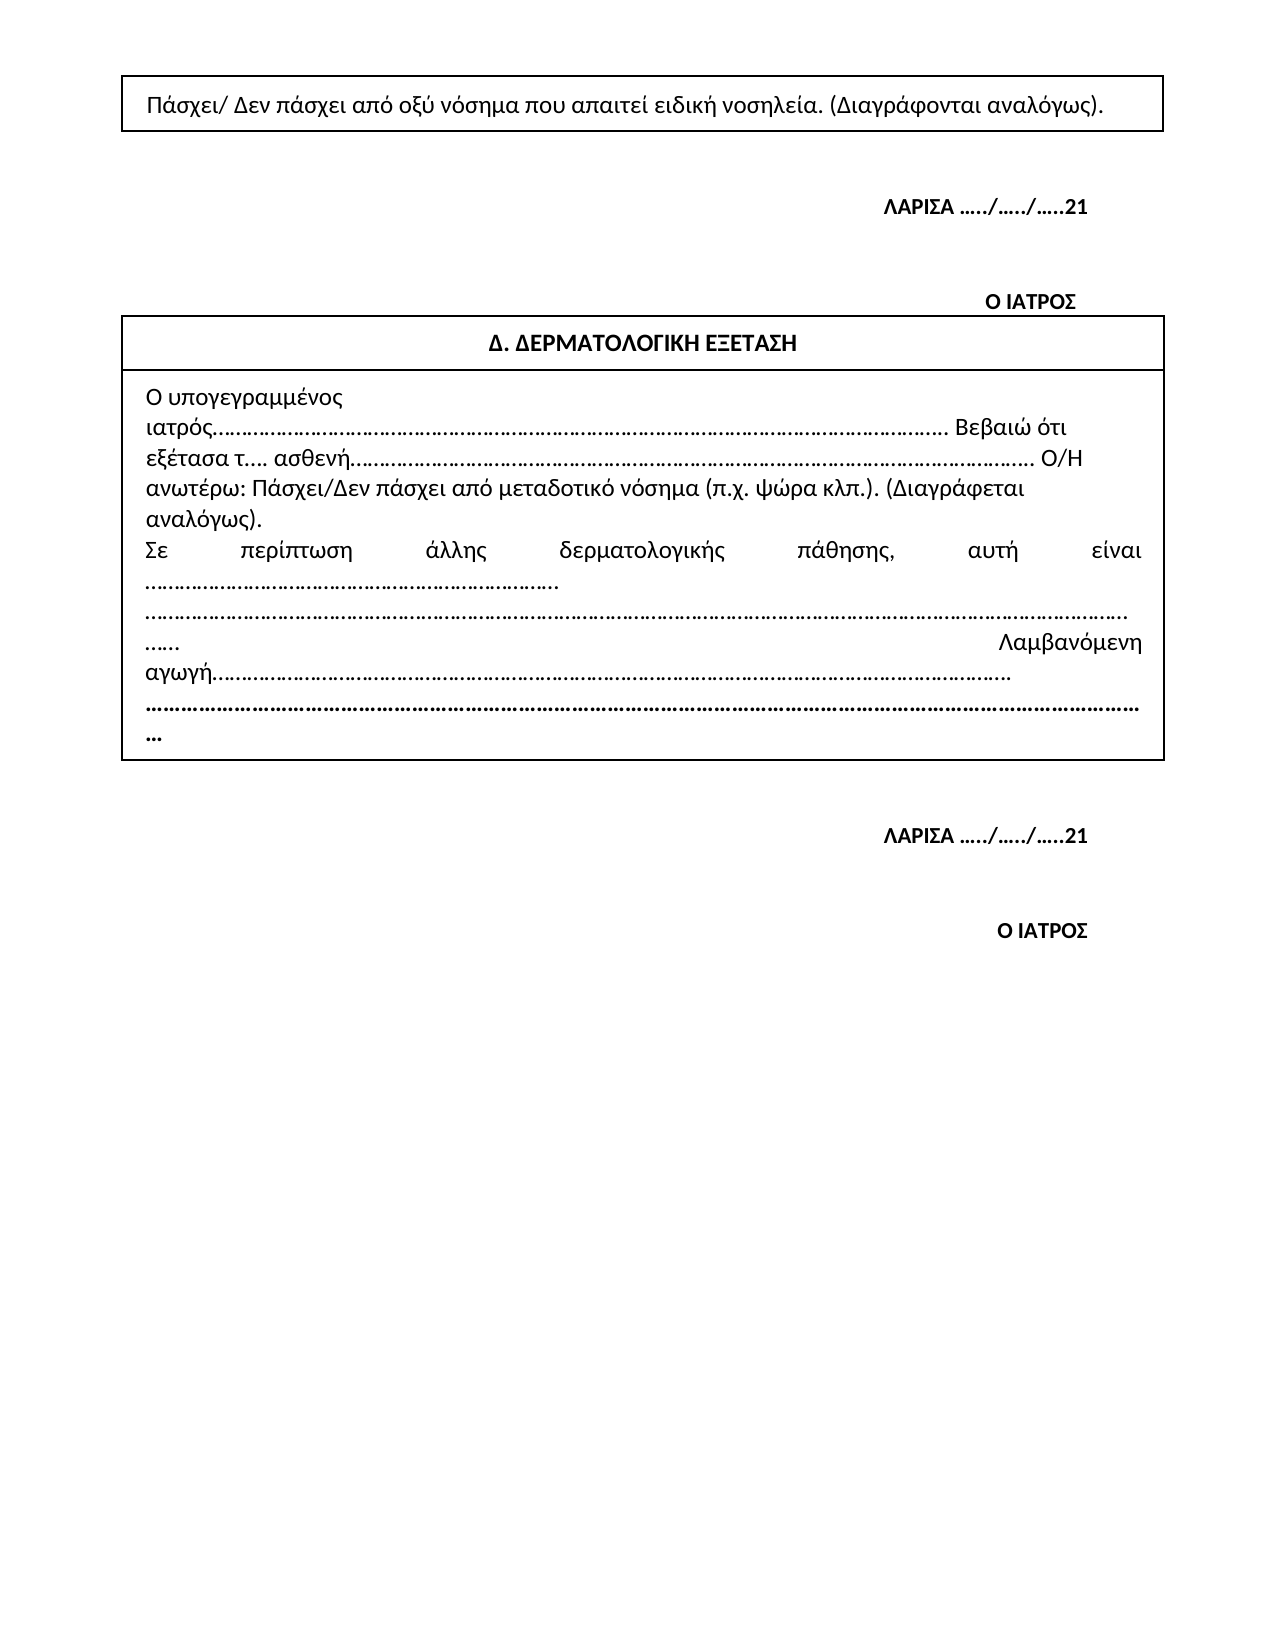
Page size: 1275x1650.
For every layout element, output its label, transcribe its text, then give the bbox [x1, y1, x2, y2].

text ΛΑΡΙΣΑ …../…../…..21 [121, 192, 1088, 220]
text ΛΑΡΙΣΑ …../…../…..21 [121, 821, 1088, 849]
text Ο ΙΑΤΡΟΣ [121, 916, 1087, 944]
text Ο ΙΑΤΡΟΣ [121, 287, 1076, 315]
table_cell Ο υπογεγραμμένος ιατρός……………………………………………………………………………………………………………….. Βεβαιώ ότι εξέτασα τ…. ασθενή……………………………………………………………………………………………………….. Ο/Η ανωτέρω: Πάσχει/Δεν πάσχει από μεταδοτικό νόσημα (π.χ. ψώρα κλπ.). (Διαγράφεται αναλόγως). Σε περίπτωση άλλης δερματολογικής πάθησης, αυτή είναι ……………………………………………………………… …………………………………………………………………………………………………………………………………………………………… Λαμβανόμενη αγωγή…………………………………………………………………………………………………………………………. ……………………………………………………………………………………………………………………………………………………… [123, 371, 1163, 758]
table_header Δ. ΔΕΡΜΑΤΟΛΟΓΙΚΗ ΕΞΕΤΑΣΗ [123, 317, 1163, 368]
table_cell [123, 77, 1162, 130]
